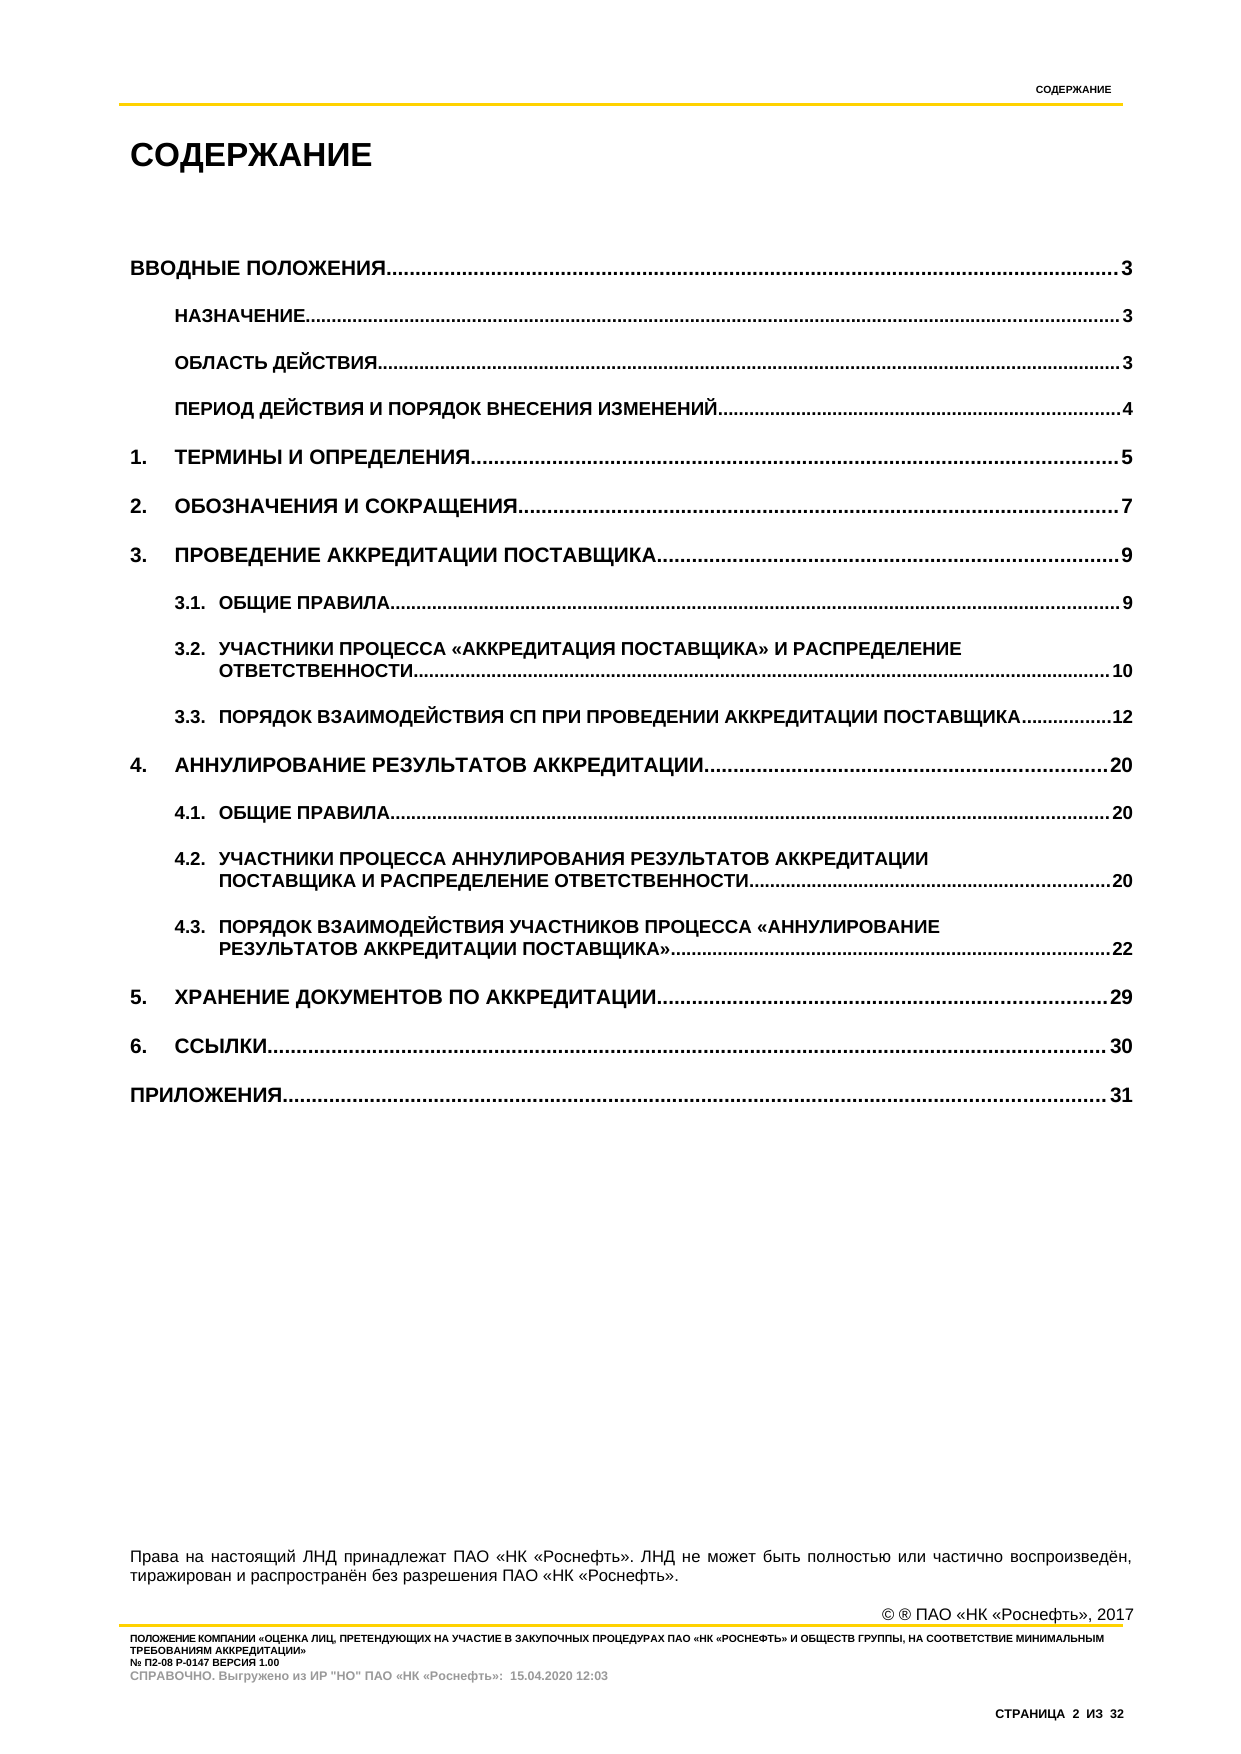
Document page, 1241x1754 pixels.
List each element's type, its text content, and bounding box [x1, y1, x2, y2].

text ВВОДНЫЕ ПОЛОЖЕНИЯ 3 [130, 256, 1134, 280]
text 4.2. УЧАСТНИКИ ПРОЦЕССА АННУЛИРОВАНИЯ РЕЗУЛЬТАТОВ АККРЕДИТАЦИИ ПОСТАВЩИКА И РАСПРЕДЕЛЕНИЕ ОТВЕТСТВЕННОСТИ 20 [174, 848, 1134, 891]
text СОДЕРЖАНИЕ [130, 135, 1134, 173]
text 5. ХРАНЕНИЕ ДОКУМЕНТОВ ПО АККРЕДИТАЦИИ 29 [130, 984, 1134, 1008]
text 3.3. ПОРЯДОК ВЗАИМОДЕЙСТВИЯ СП ПРИ ПРОВЕДЕНИИ АККРЕДИТАЦИИ ПОСТАВЩИКА 12 [174, 706, 1134, 728]
text 4. АННУЛИРОВАНИЕ РЕЗУЛЬТАТОВ АККРЕДИТАЦИИ 20 [130, 753, 1134, 777]
text ОБЛАСТЬ ДЕЙСТВИЯ 3 [174, 351, 1134, 373]
text 3. ПРОВЕДЕНИЕ АККРЕДИТАЦИИ ПОСТАВЩИКА 9 [130, 542, 1134, 566]
text 1. ТЕРМИНЫ И ОПРЕДЕЛЕНИЯ 5 [130, 444, 1134, 468]
text 4.1. ОБЩИЕ ПРАВИЛА 20 [174, 802, 1134, 823]
text 3.2. УЧАСТНИКИ ПРОЦЕССА «АККРЕДИТАЦИЯ ПОСТАВЩИКА» И РАСПРЕДЕЛЕНИЕ ОТВЕТСТВЕННОСТИ 10 [174, 638, 1134, 681]
text 4.3. ПОРЯДОК ВЗАИМОДЕЙСТВИЯ УЧАСТНИКОВ ПРОЦЕССА «АННУЛИРОВАНИЕ РЕЗУЛЬТАТОВ АККРЕДИТАЦИИ ПОСТАВЩИКА» 22 [174, 916, 1134, 959]
text 6. ССЫЛКИ 30 [130, 1033, 1134, 1057]
text 3.1. ОБЩИЕ ПРАВИЛА 9 [174, 591, 1134, 613]
text 2. ОБОЗНАЧЕНИЯ И СОКРАЩЕНИЯ 7 [130, 493, 1134, 517]
text ПРИЛОЖЕНИЯ 31 [130, 1082, 1134, 1106]
text ПЕРИОД ДЕЙСТВИЯ И ПОРЯДОК ВНЕСЕНИЯ ИЗМЕНЕНИЙ 4 [174, 398, 1134, 419]
text НАЗНАЧЕНИЕ 3 [174, 305, 1134, 326]
